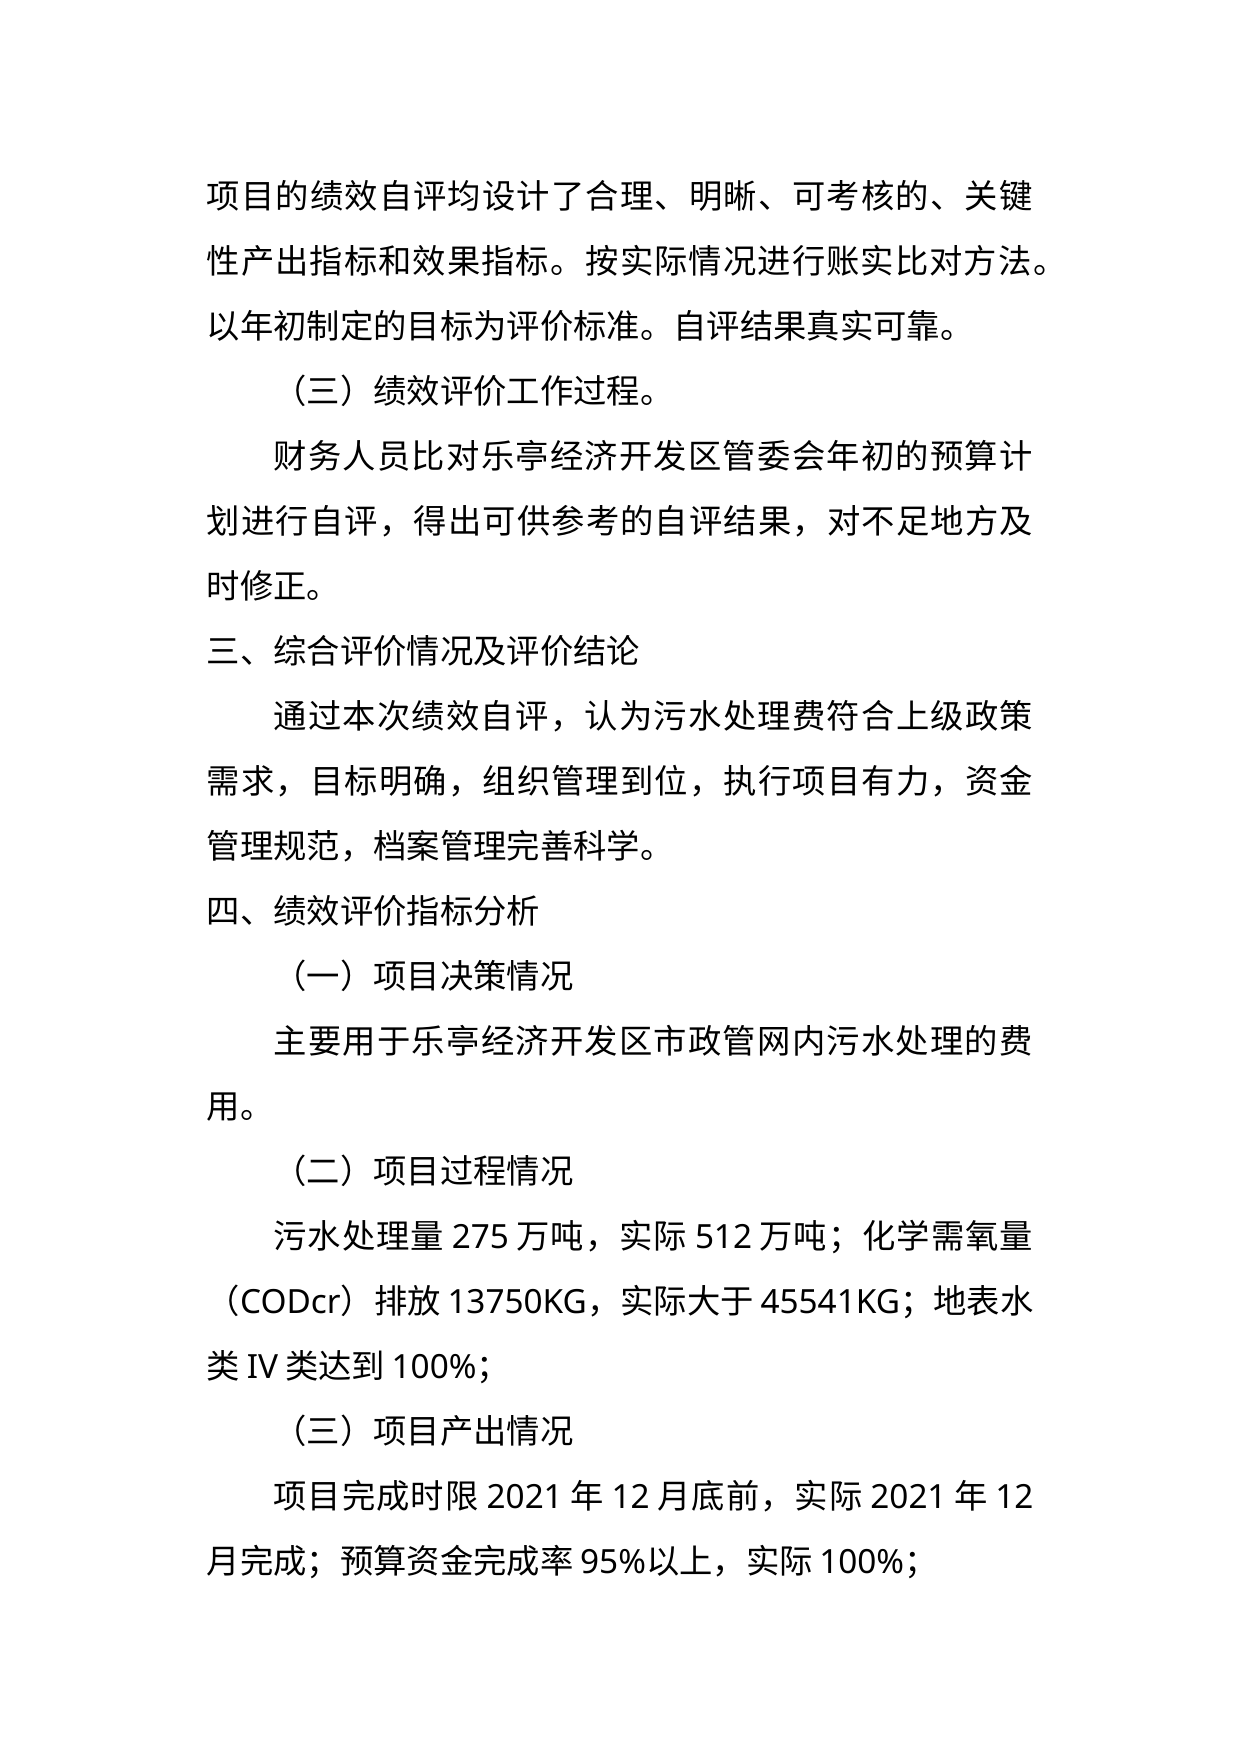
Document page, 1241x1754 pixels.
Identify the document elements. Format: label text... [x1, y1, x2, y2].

text （二）项目过程情况 [207, 1137, 1033, 1202]
list 四、绩效评价指标分析 [207, 877, 1033, 942]
text （一）项目决策情况 [207, 942, 1033, 1007]
text （三）项目产出情况 [207, 1397, 1033, 1462]
text 项目完成时限2021年12月底前，实际2021年12月完成；预算资金完成率95%以上，实际100%； [207, 1462, 1033, 1592]
text 通过本次绩效自评，认为污水处理费符合上级政策需求，目标明确，组织管理到位，执行项目有力，资金管理规范，档案管理完善科学。 [207, 682, 1033, 877]
text （三）绩效评价工作过程。 [207, 357, 1033, 422]
text 财务人员比对乐亭经济开发区管委会年初的预算计划进行自评，得出可供参考的自评结果，对不足地方及时修正。 [207, 422, 1033, 617]
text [207, 162, 1033, 357]
list 三、综合评价情况及评价结论 [207, 617, 1033, 682]
text 主要用于乐亭经济开发区市政管网内污水处理的费用。 [207, 1007, 1033, 1137]
text 污水处理量275万吨，实际512万吨；化学需氧量（CODcr）排放13750KG，实际大于45541KG；地表水类IV类达到100%； [207, 1202, 1033, 1397]
